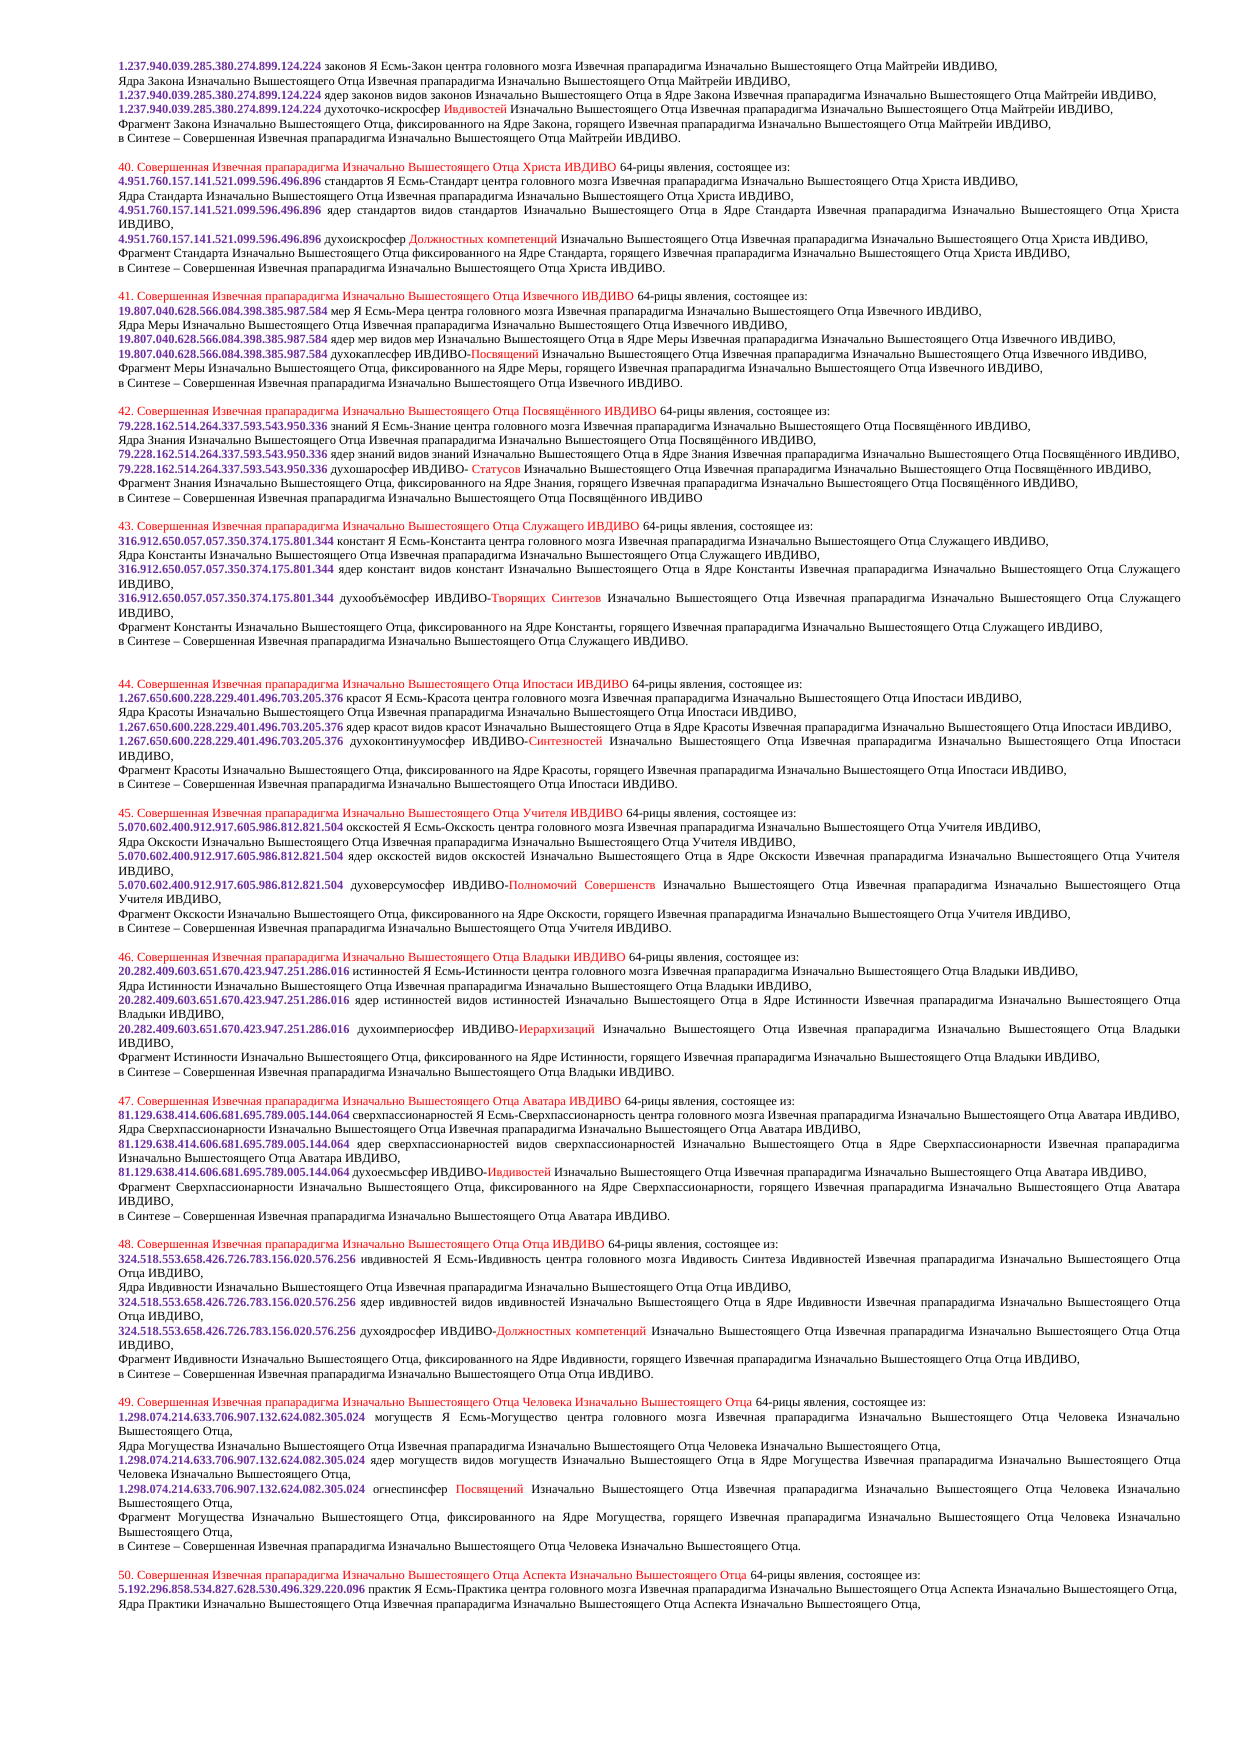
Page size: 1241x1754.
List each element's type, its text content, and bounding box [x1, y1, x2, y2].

text 19.807.040.628.566.084.398.385.987.584 духокаплесфер ИВДИВО-Посвящений Изначально Вышестоящего Отца Извечная прапарадигма Изначально Вышестоящего Отца Извечного ИВДИВО, [118, 347, 1181, 361]
text 19.807.040.628.566.084.398.385.987.584 мер Я Есмь-Мера центра головного мозга Извечная прапарадигма Изначально Вышестоящего Отца Извечного ИВДИВО, [118, 303, 1181, 318]
text 5.070.602.400.912.917.605.986.812.821.504 духоверсумосфер ИВДИВО-Полномочий Совершенств Изначально Вышестоящего Отца Извечная прапарадигма Изначально Вышестоящего Отца Учителя ИВДИВО, [118, 878, 1181, 906]
text 1.267.650.600.228.229.401.496.703.205.376 ядер красот видов красот Изначально Вышестоящего Отца в Ядре Красоты Извечная прапарадигма Изначально Вышестоящего Отца Ипостаси ИВДИВО, [118, 719, 1181, 734]
text 79.228.162.514.264.337.593.543.950.336 ядер знаний видов знаний Изначально Вышестоящего Отца в Ядре Знания Извечная прапарадигма Изначально Вышестоящего Отца Посвящённого ИВДИВО, [118, 447, 1181, 462]
text 20.282.409.603.651.670.423.947.251.286.016 духоимпериосфер ИВДИВО-Иерархизаций Изначально Вышестоящего Отца Извечная прапарадигма Изначально Вышестоящего Отца Владыки ИВДИВО, [118, 1021, 1181, 1050]
text в Синтезе – Совершенная Извечная прапарадигма Изначально Вышестоящего Отца Служащего ИВДИВО. [118, 634, 1181, 648]
text 43. Совершенная Извечная прапарадигма Изначально Вышестоящего Отца Служащего ИВДИВО 64-рицы явления, состоящее из: [118, 519, 1181, 533]
text 1.298.074.214.633.706.907.132.624.082.305.024 огнеспинсфер Посвящений Изначально Вышестоящего Отца Извечная прапарадигма Изначально Вышестоящего Отца Человека Изначально Вышестоящего Отца, [118, 1481, 1181, 1510]
text 1.298.074.214.633.706.907.132.624.082.305.024 ядер могуществ видов могуществ Изначально Вышестоящего Отца в Ядре Могущества Извечная прапарадигма Изначально Вышестоящего Отца Человека Изначально Вышестоящего Отца, [118, 1453, 1181, 1481]
text Ядра Меры Изначально Вышестоящего Отца Извечная прапарадигма Изначально Вышестоящего Отца Извечного ИВДИВО, [118, 318, 1181, 332]
text Ядра Константы Изначально Вышестоящего Отца Извечная прапарадигма Изначально Вышестоящего Отца Служащего ИВДИВО, [118, 548, 1181, 562]
text Фрагмент Меры Изначально Вышестоящего Отца, фиксированного на Ядре Меры, горящего Извечная прапарадигма Изначально Вышестоящего Отца Извечного ИВДИВО, [118, 361, 1181, 375]
text 81.129.638.414.606.681.695.789.005.144.064 ядер сверхпассионарностей видов сверхпассионарностей Изначально Вышестоящего Отца в Ядре Сверхпассионарности Извечная прапарадигма Изначально Вышестоящего Отца Аватара ИВДИВО, [118, 1136, 1181, 1165]
text в Синтезе – Совершенная Извечная прапарадигма Изначально Вышестоящего Отца Ипостаси ИВДИВО. [118, 777, 1181, 791]
text Фрагмент Истинности Изначально Вышестоящего Отца, фиксированного на Ядре Истинности, горящего Извечная прапарадигма Изначально Вышестоящего Отца Владыки ИВДИВО, [118, 1050, 1181, 1064]
text 324.518.553.658.426.726.783.156.020.576.256 духоядросфер ИВДИВО-Должностных компетенций Изначально Вышестоящего Отца Извечная прапарадигма Изначально Вышестоящего Отца Отца ИВДИВО, [118, 1323, 1181, 1352]
text Фрагмент Окскости Изначально Вышестоящего Отца, фиксированного на Ядре Окскости, горящего Извечная прапарадигма Изначально Вышестоящего Отца Учителя ИВДИВО, [118, 906, 1181, 921]
text Фрагмент Знания Изначально Вышестоящего Отца, фиксированного на Ядре Знания, горящего Извечная прапарадигма Изначально Вышестоящего Отца Посвящённого ИВДИВО, [118, 476, 1181, 490]
text Ядра Знания Изначально Вышестоящего Отца Извечная прапарадигма Изначально Вышестоящего Отца Посвящённого ИВДИВО, [118, 433, 1181, 447]
text 45. Совершенная Извечная прапарадигма Изначально Вышестоящего Отца Учителя ИВДИВО 64-рицы явления, состоящее из: [118, 806, 1181, 820]
text 4.951.760.157.141.521.099.596.496.896 духоискросфер Должностных компетенций Изначально Вышестоящего Отца Извечная прапарадигма Изначально Вышестоящего Отца Христа ИВДИВО, [118, 232, 1181, 246]
text 81.129.638.414.606.681.695.789.005.144.064 сверхпассионарностей Я Есмь-Сверхпассионарность центра головного мозга Извечная прапарадигма Изначально Вышестоящего Отца Аватара ИВДИВО, [118, 1108, 1181, 1122]
text 46. Совершенная Извечная прапарадигма Изначально Вышестоящего Отца Владыки ИВДИВО 64-рицы явления, состоящее из: [118, 949, 1181, 964]
text Ядра Ивдивности Изначально Вышестоящего Отца Извечная прапарадигма Изначально Вышестоящего Отца Отца ИВДИВО, [118, 1280, 1181, 1294]
text 20.282.409.603.651.670.423.947.251.286.016 истинностей Я Есмь-Истинности центра головного мозга Извечная прапарадигма Изначально Вышестоящего Отца Владыки ИВДИВО, [118, 964, 1181, 978]
text 316.912.650.057.057.350.374.175.801.344 духообъёмосфер ИВДИВО-Творящих Синтезов Изначально Вышестоящего Отца Извечная прапарадигма Изначально Вышестоящего Отца Служащего ИВДИВО, [118, 591, 1181, 620]
text 4.951.760.157.141.521.099.596.496.896 стандартов Я Есмь-Стандарт центра головного мозга Извечная прапарадигма Изначально Вышестоящего Отца Христа ИВДИВО, [118, 174, 1181, 188]
text 1.237.940.039.285.380.274.899.124.224 духоточко-искросфер Ивдивостей Изначально Вышестоящего Отца Извечная прапарадигма Изначально Вышестоящего Отца Майтрейи ИВДИВО, [118, 102, 1181, 117]
text 79.228.162.514.264.337.593.543.950.336 знаний Я Есмь-Знание центра головного мозга Извечная прапарадигма Изначально Вышестоящего Отца Посвящённого ИВДИВО, [118, 418, 1181, 433]
text 5.070.602.400.912.917.605.986.812.821.504 окскостей Я Есмь-Окскость центра головного мозга Извечная прапарадигма Изначально Вышестоящего Отца Учителя ИВДИВО, [118, 820, 1181, 834]
text 48. Совершенная Извечная прапарадигма Изначально Вышестоящего Отца Отца ИВДИВО 64-рицы явления, состоящее из: [118, 1237, 1181, 1251]
text в Синтезе – Совершенная Извечная прапарадигма Изначально Вышестоящего Отца Человека Изначально Вышестоящего Отца. [118, 1539, 1181, 1553]
text Ядра Закона Изначально Вышестоящего Отца Извечная прапарадигма Изначально Вышестоящего Отца Майтрейи ИВДИВО, [118, 73, 1181, 88]
text Фрагмент Стандарта Изначально Вышестоящего Отца фиксированного на Ядре Стандарта, горящего Извечная прапарадигма Изначально Вышестоящего Отца Христа ИВДИВО, [118, 246, 1181, 260]
text 324.518.553.658.426.726.783.156.020.576.256 ивдивностей Я Есмь-Ивдивность центра головного мозга Ивдивость Синтеза Ивдивностей Извечная прапарадигма Изначально Вышестоящего Отца Отца ИВДИВО, [118, 1251, 1181, 1280]
text 41. Совершенная Извечная прапарадигма Изначально Вышестоящего Отца Извечного ИВДИВО 64-рицы явления, состоящее из: [118, 289, 1181, 303]
text 324.518.553.658.426.726.783.156.020.576.256 ядер ивдивностей видов ивдивностей Изначально Вышестоящего Отца в Ядре Ивдивности Извечная прапарадигма Изначально Вышестоящего Отца Отца ИВДИВО, [118, 1294, 1181, 1323]
text в Синтезе – Совершенная Извечная прапарадигма Изначально Вышестоящего Отца Владыки ИВДИВО. [118, 1064, 1181, 1079]
text 40. Совершенная Извечная прапарадигма Изначально Вышестоящего Отца Христа ИВДИВО 64-рицы явления, состоящее из: [118, 160, 1181, 174]
text Фрагмент Могущества Изначально Вышестоящего Отца, фиксированного на Ядре Могущества, горящего Извечная прапарадигма Изначально Вышестоящего Отца Человека Изначально Вышестоящего Отца, [118, 1510, 1181, 1539]
text в Синтезе – Совершенная Извечная прапарадигма Изначально Вышестоящего Отца Христа ИВДИВО. [118, 260, 1181, 275]
text Фрагмент Сверхпассионарности Изначально Вышестоящего Отца, фиксированного на Ядре Сверхпассионарности, горящего Извечная прапарадигма Изначально Вышестоящего Отца Аватара ИВДИВО, [118, 1179, 1181, 1208]
text 81.129.638.414.606.681.695.789.005.144.064 духоесмьсфер ИВДИВО-Ивдивостей Изначально Вышестоящего Отца Извечная прапарадигма Изначально Вышестоящего Отца Аватара ИВДИВО, [118, 1165, 1181, 1179]
text Ядра Стандарта Изначально Вышестоящего Отца Извечная прапарадигма Изначально Вышестоящего Отца Христа ИВДИВО, [118, 188, 1181, 203]
text 47. Совершенная Извечная прапарадигма Изначально Вышестоящего Отца Аватара ИВДИВО 64-рицы явления, состоящее из: [118, 1093, 1181, 1108]
text Фрагмент Красоты Изначально Вышестоящего Отца, фиксированного на Ядре Красоты, горящего Извечная прапарадигма Изначально Вышестоящего Отца Ипостаси ИВДИВО, [118, 763, 1181, 777]
text 5.070.602.400.912.917.605.986.812.821.504 ядер окскостей видов окскостей Изначально Вышестоящего Отца в Ядре Окскости Извечная прапарадигма Изначально Вышестоящего Отца Учителя ИВДИВО, [118, 849, 1181, 878]
text 1.267.650.600.228.229.401.496.703.205.376 красот Я Есмь-Красота центра головного мозга Извечная прапарадигма Изначально Вышестоящего Отца Ипостаси ИВДИВО, [118, 691, 1181, 705]
text в Синтезе – Совершенная Извечная прапарадигма Изначально Вышестоящего Отца Учителя ИВДИВО. [118, 921, 1181, 935]
text Ядра Сверхпассионарности Изначально Вышестоящего Отца Извечная прапарадигма Изначально Вышестоящего Отца Аватара ИВДИВО, [118, 1122, 1181, 1136]
text Фрагмент Константы Изначально Вышестоящего Отца, фиксированного на Ядре Константы, горящего Извечная прапарадигма Изначально Вышестоящего Отца Служащего ИВДИВО, [118, 620, 1181, 634]
text 79.228.162.514.264.337.593.543.950.336 духошаросфер ИВДИВО- Статусов Изначально Вышестоящего Отца Извечная прапарадигма Изначально Вышестоящего Отца Посвящённого ИВДИВО, [118, 462, 1181, 476]
text 1.237.940.039.285.380.274.899.124.224 законов Я Есмь-Закон центра головного мозга Извечная прапарадигма Изначально Вышестоящего Отца Майтрейи ИВДИВО, [118, 59, 1181, 73]
text 1.237.940.039.285.380.274.899.124.224 ядер законов видов законов Изначально Вышестоящего Отца в Ядре Закона Извечная прапарадигма Изначально Вышестоящего Отца Майтрейи ИВДИВО, [118, 88, 1181, 102]
text в Синтезе – Совершенная Извечная прапарадигма Изначально Вышестоящего Отца Посвящённого ИВДИВО [118, 490, 1181, 505]
text 20.282.409.603.651.670.423.947.251.286.016 ядер истинностей видов истинностей Изначально Вышестоящего Отца в Ядре Истинности Извечная прапарадигма Изначально Вышестоящего Отца Владыки ИВДИВО, [118, 993, 1181, 1021]
text в Синтезе – Совершенная Извечная прапарадигма Изначально Вышестоящего Отца Майтрейи ИВДИВО. [118, 131, 1181, 145]
text 42. Совершенная Извечная прапарадигма Изначально Вышестоящего Отца Посвящённого ИВДИВО 64-рицы явления, состоящее из: [118, 404, 1181, 418]
text Ядра Красоты Изначально Вышестоящего Отца Извечная прапарадигма Изначально Вышестоящего Отца Ипостаси ИВДИВО, [118, 705, 1181, 719]
text 44. Совершенная Извечная прапарадигма Изначально Вышестоящего Отца Ипостаси ИВДИВО 64-рицы явления, состоящее из: [118, 676, 1181, 691]
text 50. Совершенная Извечная прапарадигма Изначально Вышестоящего Отца Аспекта Изначально Вышестоящего Отца 64-рицы явления, состоящее из: [118, 1568, 1181, 1582]
text в Синтезе – Совершенная Извечная прапарадигма Изначально Вышестоящего Отца Извечного ИВДИВО. [118, 375, 1181, 390]
text Фрагмент Ивдивности Изначально Вышестоящего Отца, фиксированного на Ядре Ивдивности, горящего Извечная прапарадигма Изначально Вышестоящего Отца Отца ИВДИВО, [118, 1352, 1181, 1366]
text 4.951.760.157.141.521.099.596.496.896 ядер стандартов видов стандартов Изначально Вышестоящего Отца в Ядре Стандарта Извечная прапарадигма Изначально Вышестоящего Отца Христа ИВДИВО, [118, 203, 1181, 232]
text в Синтезе – Совершенная Извечная прапарадигма Изначально Вышестоящего Отца Аватара ИВДИВО. [118, 1208, 1181, 1223]
text Ядра Окскости Изначально Вышестоящего Отца Извечная прапарадигма Изначально Вышестоящего Отца Учителя ИВДИВО, [118, 834, 1181, 849]
text 1.298.074.214.633.706.907.132.624.082.305.024 могуществ Я Есмь-Могущество центра головного мозга Извечная прапарадигма Изначально Вышестоящего Отца Человека Изначально Вышестоящего Отца, [118, 1409, 1181, 1438]
text 316.912.650.057.057.350.374.175.801.344 ядер констант видов констант Изначально Вышестоящего Отца в Ядре Константы Извечная прапарадигма Изначально Вышестоящего Отца Служащего ИВДИВО, [118, 562, 1181, 591]
text Фрагмент Закона Изначально Вышестоящего Отца, фиксированного на Ядре Закона, горящего Извечная прапарадигма Изначально Вышестоящего Отца Майтрейи ИВДИВО, [118, 117, 1181, 131]
text 19.807.040.628.566.084.398.385.987.584 ядер мер видов мер Изначально Вышестоящего Отца в Ядре Меры Извечная прапарадигма Изначально Вышестоящего Отца Извечного ИВДИВО, [118, 332, 1181, 347]
text 49. Совершенная Извечная прапарадигма Изначально Вышестоящего Отца Человека Изначально Вышестоящего Отца 64-рицы явления, состоящее из: [118, 1395, 1181, 1409]
text 316.912.650.057.057.350.374.175.801.344 констант Я Есмь-Константа центра головного мозга Извечная прапарадигма Изначально Вышестоящего Отца Служащего ИВДИВО, [118, 533, 1181, 548]
text Ядра Практики Изначально Вышестоящего Отца Извечная прапарадигма Изначально Вышестоящего Отца Аспекта Изначально Вышестоящего Отца, [118, 1596, 1181, 1611]
text 5.192.296.858.534.827.628.530.496.329.220.096 практик Я Есмь-Практика центра головного мозга Извечная прапарадигма Изначально Вышестоящего Отца Аспекта Изначально Вышестоящего Отца, [118, 1582, 1181, 1596]
text в Синтезе – Совершенная Извечная прапарадигма Изначально Вышестоящего Отца Отца ИВДИВО. [118, 1366, 1181, 1381]
text Ядра Истинности Изначально Вышестоящего Отца Извечная прапарадигма Изначально Вышестоящего Отца Владыки ИВДИВО, [118, 978, 1181, 993]
text 1.267.650.600.228.229.401.496.703.205.376 духоконтинуумосфер ИВДИВО-Синтезностей Изначально Вышестоящего Отца Извечная прапарадигма Изначально Вышестоящего Отца Ипостаси ИВДИВО, [118, 734, 1181, 763]
text Ядра Могущества Изначально Вышестоящего Отца Извечная прапарадигма Изначально Вышестоящего Отца Человека Изначально Вышестоящего Отца, [118, 1438, 1181, 1453]
